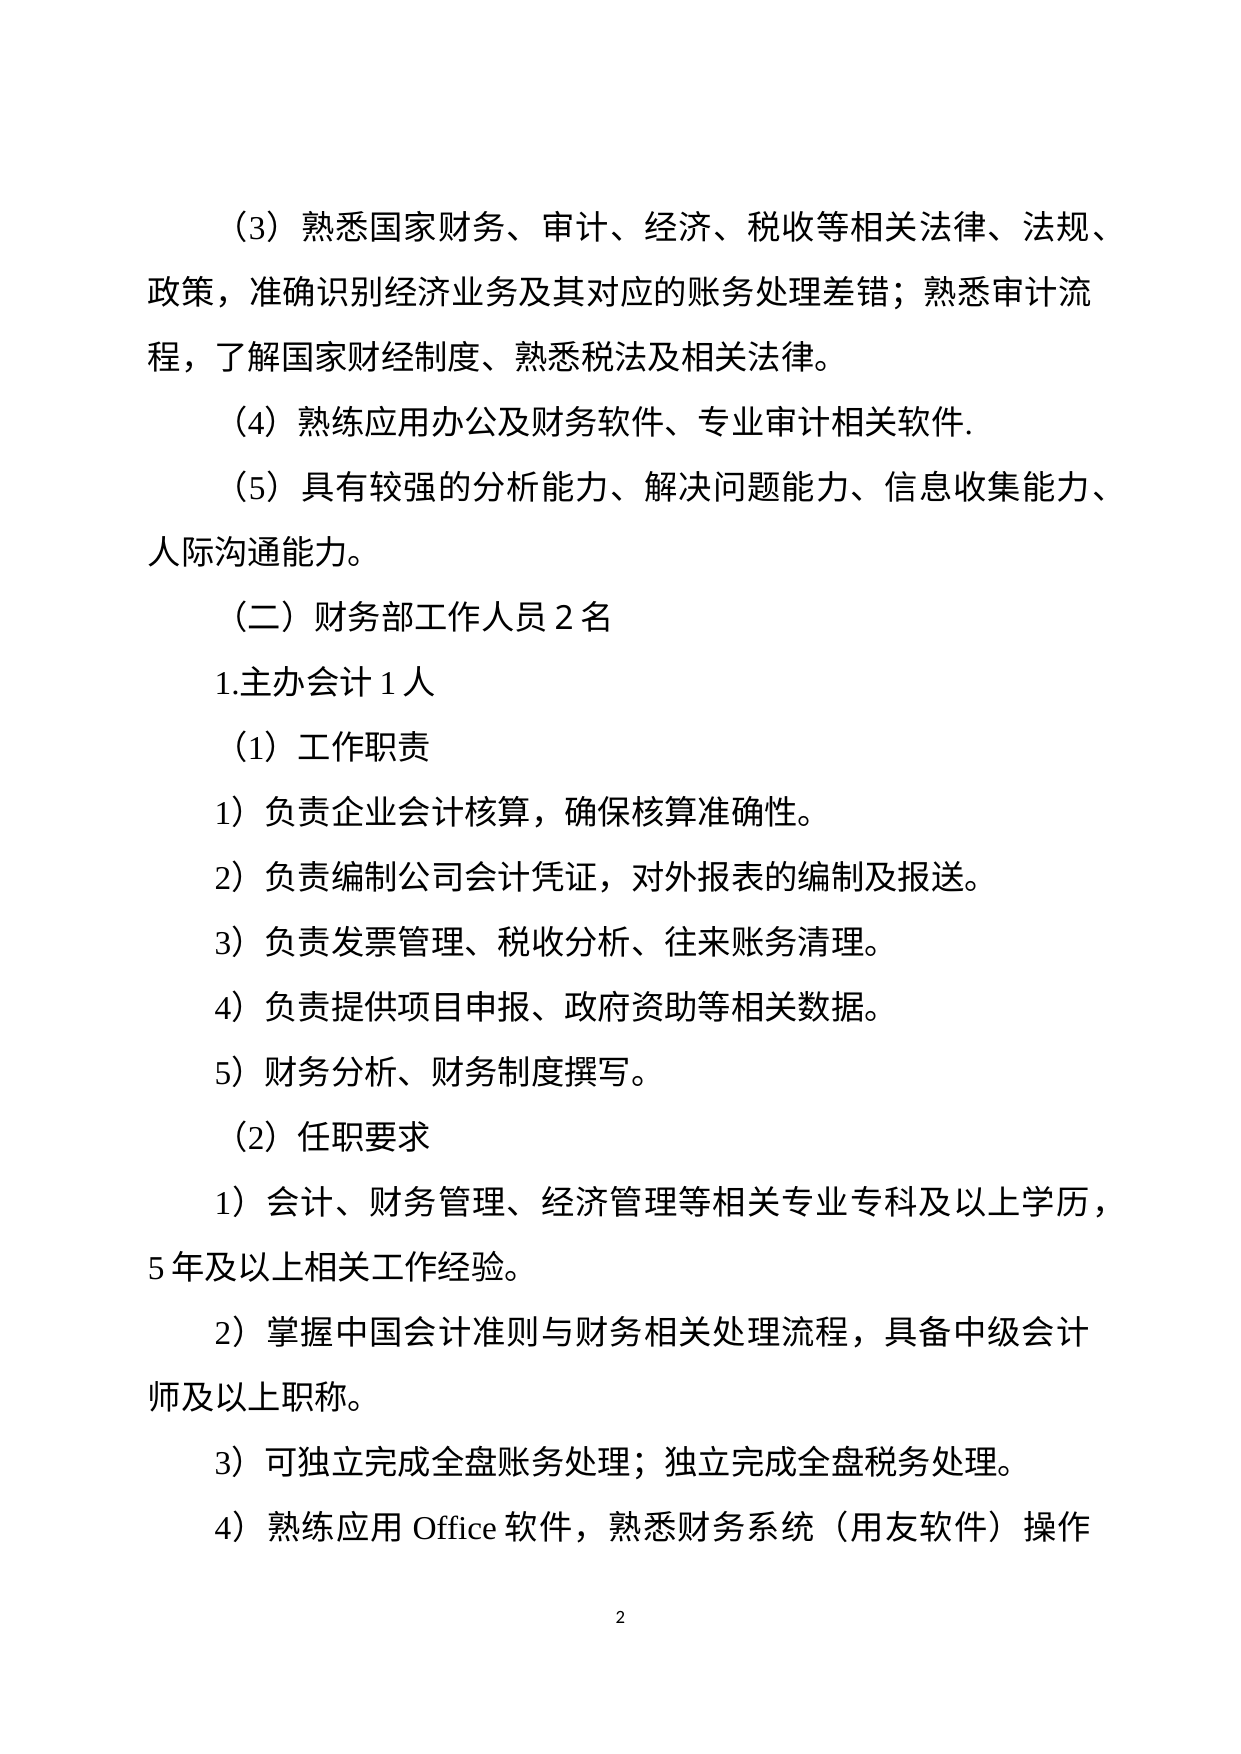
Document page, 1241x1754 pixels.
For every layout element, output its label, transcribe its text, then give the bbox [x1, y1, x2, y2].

text （1）工作职责 [148, 712, 1092, 777]
text 5）财务分析、财务制度撰写。 [148, 1037, 1092, 1102]
text 1）负责企业会计核算，确保核算准确性。 [148, 777, 1092, 842]
text （5）具有较强的分析能力、解决问题能力、信息收集能力、人际沟通能力。 [148, 452, 1092, 582]
text 2）负责编制公司会计凭证，对外报表的编制及报送。 [148, 842, 1092, 907]
text 1）会计、财务管理、经济管理等相关专业专科及以上学历，5年及以上相关工作经验。 [148, 1167, 1092, 1297]
text 2）掌握中国会计准则与财务相关处理流程，具备中级会计师及以上职称。 [148, 1297, 1092, 1427]
text （二）财务部工作人员2名 [148, 582, 1092, 647]
text 1.主办会计1人 [148, 647, 1092, 712]
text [148, 1492, 1092, 1557]
text 4）负责提供项目申报、政府资助等相关数据。 [148, 972, 1092, 1037]
text 3）负责发票管理、税收分析、往来账务清理。 [148, 907, 1092, 972]
text 3）可独立完成全盘账务处理；独立完成全盘税务处理。 [148, 1427, 1092, 1492]
text （3）熟悉国家财务、审计、经济、税收等相关法律、法规、政策，准确识别经济业务及其对应的账务处理差错；熟悉审计流程，了解国家财经制度、熟悉税法及相关法律。 [148, 192, 1092, 387]
text （4）熟练应用办公及财务软件、专业审计相关软件. [148, 387, 1092, 452]
text （2）任职要求 [148, 1102, 1092, 1167]
